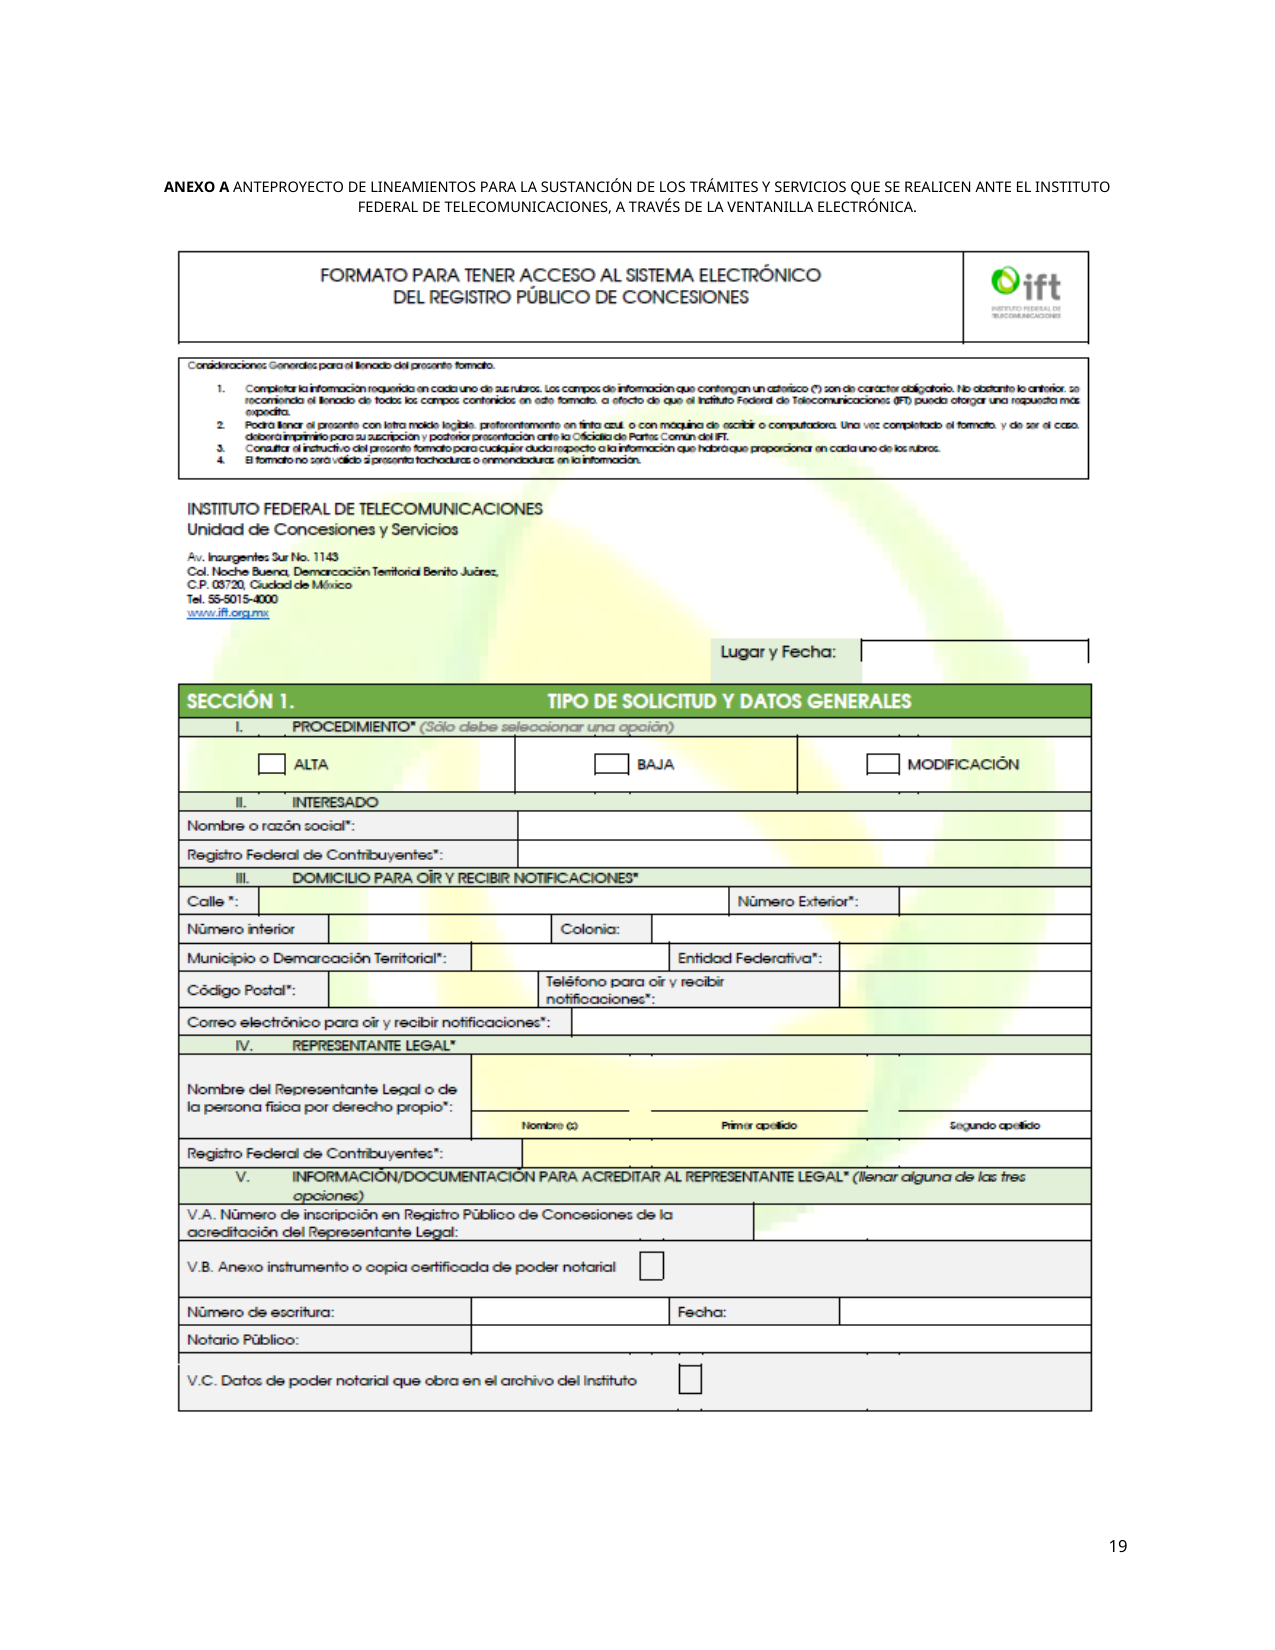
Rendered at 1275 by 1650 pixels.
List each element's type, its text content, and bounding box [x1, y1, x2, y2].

picture [171, 242, 1104, 1425]
text ANEXO A ANTEPROYECTO DE LINEAMIENTOS PARA LA SUSTANCIÓN DE LOS TRÁMITES Y SERVICIOS QUE SE REALICEN ANTE EL INSTITUTO FEDERAL DE TELECOMUNICACIONES, A TRAVÉS DE LA VENTANILLA ELECTRÓNICA. [148, 177, 1127, 217]
